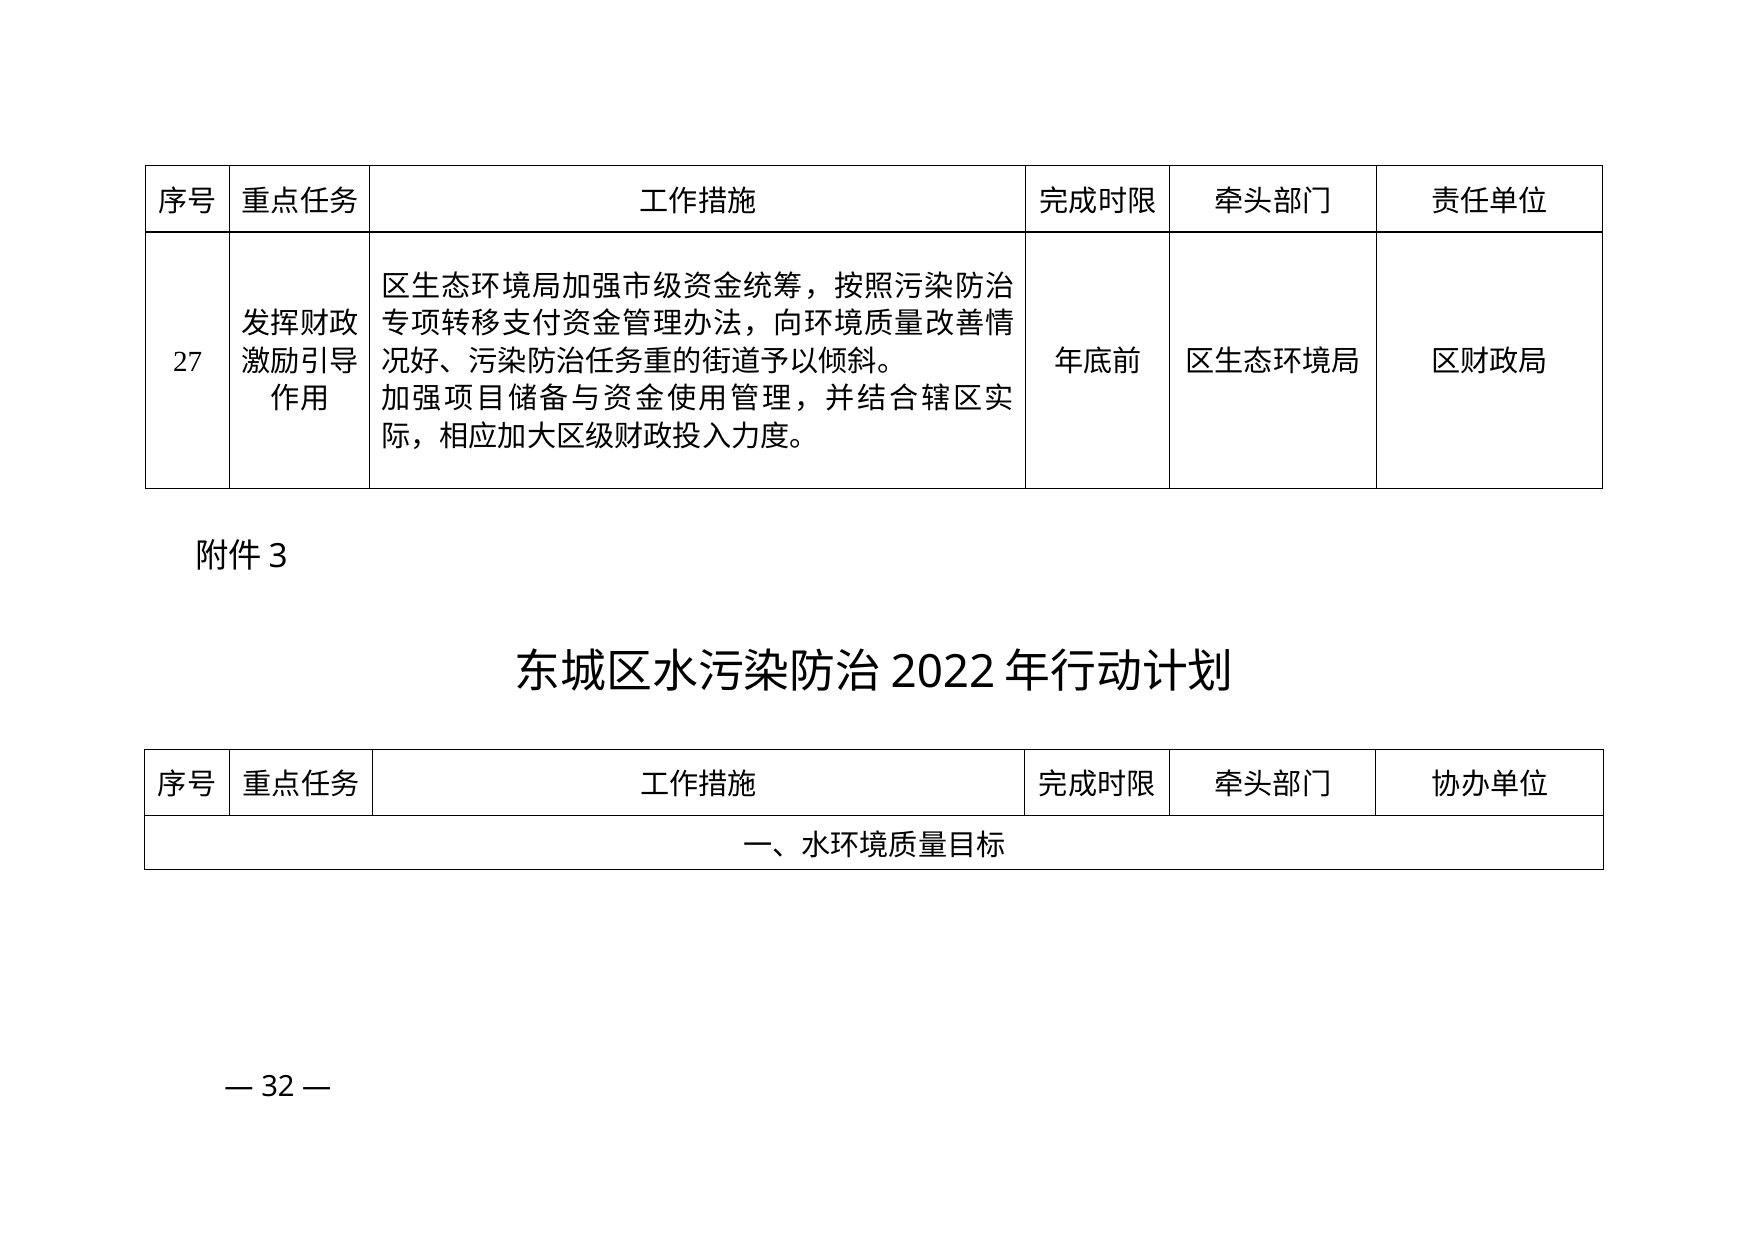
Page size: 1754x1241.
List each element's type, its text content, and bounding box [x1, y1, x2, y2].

table_cell 一、水环境质量目标 [145, 816, 1603, 869]
table_header 牵头部门 [1170, 166, 1376, 231]
table_cell 27 [146, 233, 229, 487]
text 东城区水污染防治2022年行动计划 [195, 618, 1553, 716]
table_header 责任单位 [1377, 166, 1602, 231]
text 附件3 [195, 521, 1553, 586]
table_header 序号 [146, 166, 229, 231]
table_cell 区生态环境局 [1170, 233, 1376, 487]
table_header 工作措施 [373, 750, 1024, 814]
table_header 完成时限 [1026, 166, 1169, 231]
table_header 完成时限 [1025, 750, 1169, 814]
table_cell 区财政局 [1377, 233, 1602, 487]
table_header 协办单位 [1376, 750, 1603, 814]
table_cell 年底前 [1026, 233, 1169, 487]
table_header 工作措施 [370, 166, 1025, 231]
table_header 牵头部门 [1170, 750, 1375, 814]
table_header 序号 [145, 750, 229, 814]
table_header 重点任务 [230, 166, 369, 231]
table_cell 区生态环境局加强市级资金统筹，按照污染防治专项转移支付资金管理办法，向环境质量改善情况好、污染防治任务重的街道予以倾斜。 加强项目储备与资金使用管理，并结合辖区实际，相应加大区级财政投入力度。 [370, 233, 1025, 487]
table_header 重点任务 [230, 750, 372, 814]
table_cell 发挥财政激励引导作用 [230, 233, 369, 487]
